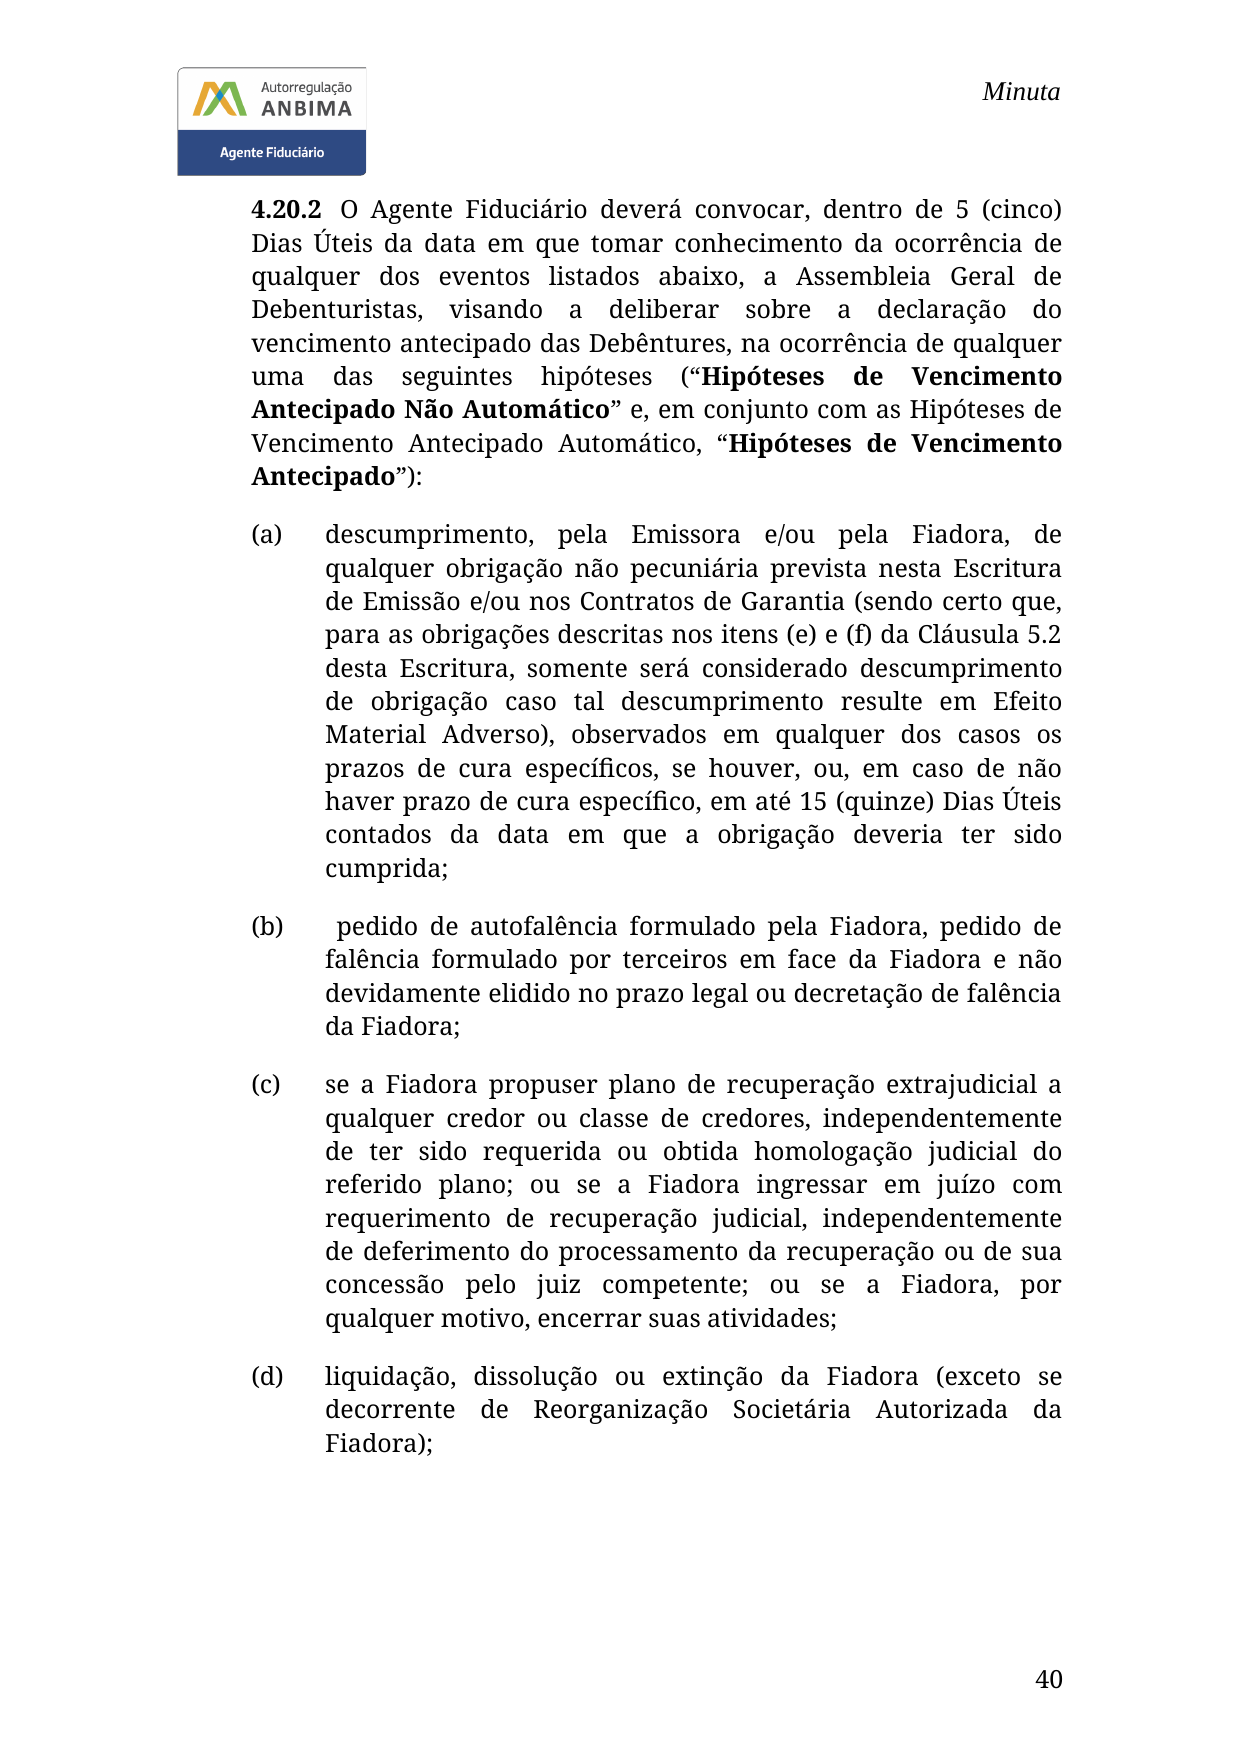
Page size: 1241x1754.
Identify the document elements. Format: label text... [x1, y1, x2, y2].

text se a Fiadora propuser plano de recuperação extrajudicial a qualquer credor ou classe de credores, independentemente de ter sido requerida ou obtida homologação judicial do referido plano; ou se a Fiadora ingressar em juízo com requerimento de recuperação judicial, independentemente de deferimento do processamento da recuperação ou de sua concessão pelo juiz competente; ou se a Fiadora, por qualquer motivo, encerrar suas atividades; [251, 1067, 1063, 1334]
text O Agente Fiduciário deverá convocar, dentro de 5 (cinco) Dias Úteis da data em que tomar conhecimento da ocorrência de qualquer dos eventos listados abaixo, a Assembleia Geral de Debenturistas, visando a deliberar sobre a declaração do vencimento antecipado das Debêntures, na ocorrência de qualquer uma das seguintes hipóteses (“Hipóteses de Vencimento Antecipado Não Automático” e, em conjunto com as Hipóteses de Vencimento Antecipado Automático, “Hipóteses de Vencimento Antecipado”): [251, 192, 1063, 492]
text descumprimento, pela Emissora e/ou pela Fiadora, de qualquer obrigação não pecuniária prevista nesta Escritura de Emissão e/ou nos Contratos de Garantia (sendo certo que, para as obrigações descritas nos itens (e) e (f) da Cláusula 5.2 desta Escritura, somente será considerado descumprimento de obrigação caso tal descumprimento resulte em Efeito Material Adverso), observados em qualquer dos casos os prazos de cura específicos, se houver, ou, em caso de não haver prazo de cura específico, em até 15 (quinze) Dias Úteis contados da data em que a obrigação deveria ter sido cumprida; [251, 517, 1063, 884]
text liquidação, dissolução ou extinção da Fiadora (exceto se decorrente de Reorganização Societária Autorizada da Fiadora); [251, 1359, 1063, 1459]
text pedido de autofalência formulado pela Fiadora, pedido de falência formulado por terceiros em face da Fiadora e não devidamente elidido no prazo legal ou decretação de falência da Fiadora; [251, 909, 1063, 1042]
picture [177, 67, 367, 176]
